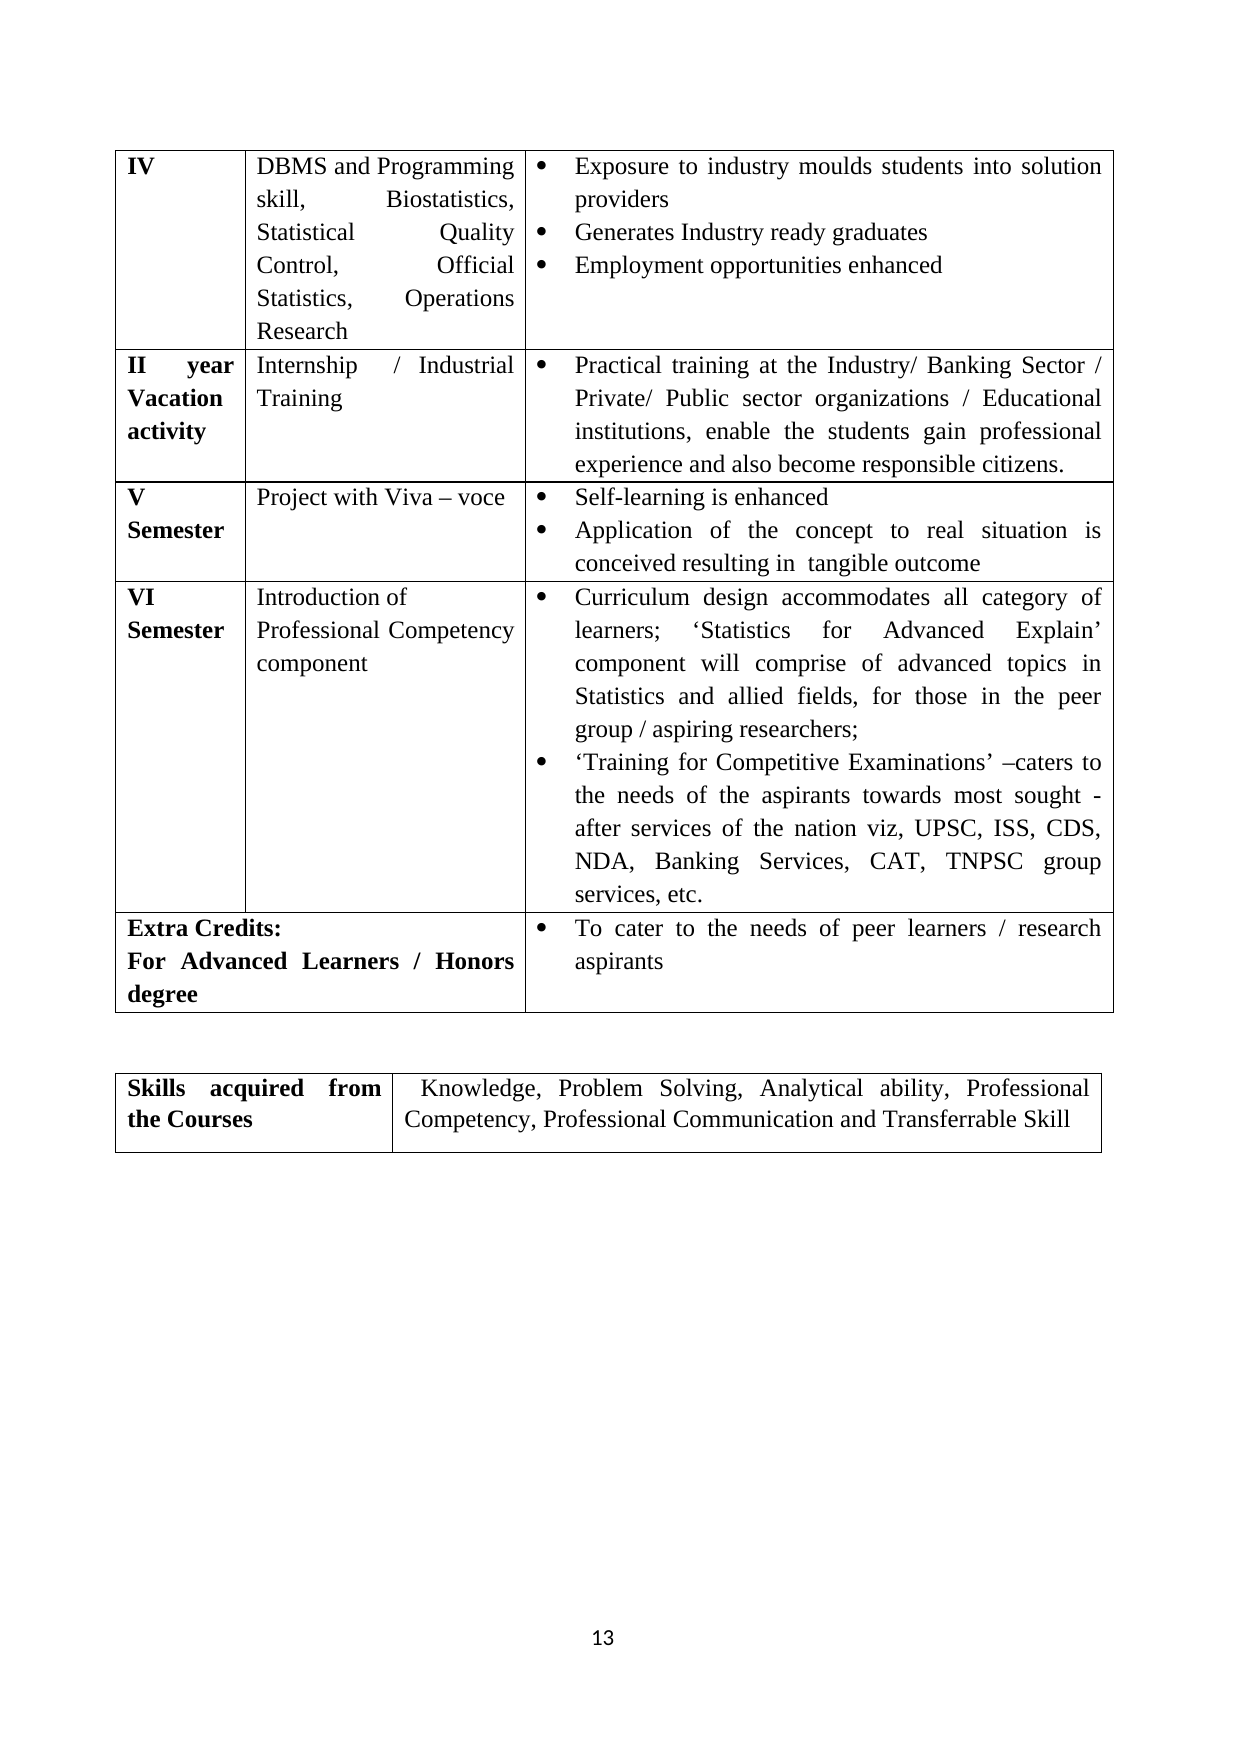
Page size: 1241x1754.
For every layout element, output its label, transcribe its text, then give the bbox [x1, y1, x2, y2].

table_cell To cater to the needs of peer learners / research aspirants [526, 913, 1113, 1012]
table_cell Exposure to industry moulds students into solution providers Generates Industry ready graduates Employment opportunities enhanced [526, 151, 1113, 349]
table_cell Introduction of Professional Competency component [246, 582, 525, 912]
table_cell IV [116, 151, 245, 349]
table_cell Self-learning is enhanced Application of the concept to real situation is conceived resulting in tangible outcome [526, 483, 1113, 581]
table_cell DBMS and Programming skill, Biostatistics, Statistical Quality Control, Official Statistics, Operations Research [246, 151, 525, 349]
table_cell VI Semester [116, 582, 245, 912]
table_cell Project with Viva – voce [246, 483, 525, 581]
table_cell II year Vacation activity [116, 350, 245, 481]
table_cell Extra Credits: For Advanced Learners / Honors degree [116, 913, 525, 1012]
table_header Skills acquired from the Courses [116, 1074, 392, 1152]
table_cell Curriculum design accommodates all category of learners; ‘Statistics for Advanced Explain’ component will comprise of advanced topics in Statistics and allied fields, for those in the peer group / aspiring researchers; ‘Training for Competitive Examinations’ –caters to the needs of the aspirants towards most sought - after services of the nation viz, UPSC, ISS, CDS, NDA, Banking Services, CAT, TNPSC group services, etc. [526, 582, 1113, 912]
table_header Knowledge, Problem Solving, Analytical ability, Professional Competency, Professional Communication and Transferrable Skill [393, 1074, 1101, 1152]
table_cell Practical training at the Industry/ Banking Sector / Private/ Public sector organizations / Educational institutions, enable the students gain professional experience and also become responsible citizens. [526, 350, 1113, 481]
table_cell Internship / Industrial Training [246, 350, 525, 481]
table_cell V Semester [116, 483, 245, 581]
